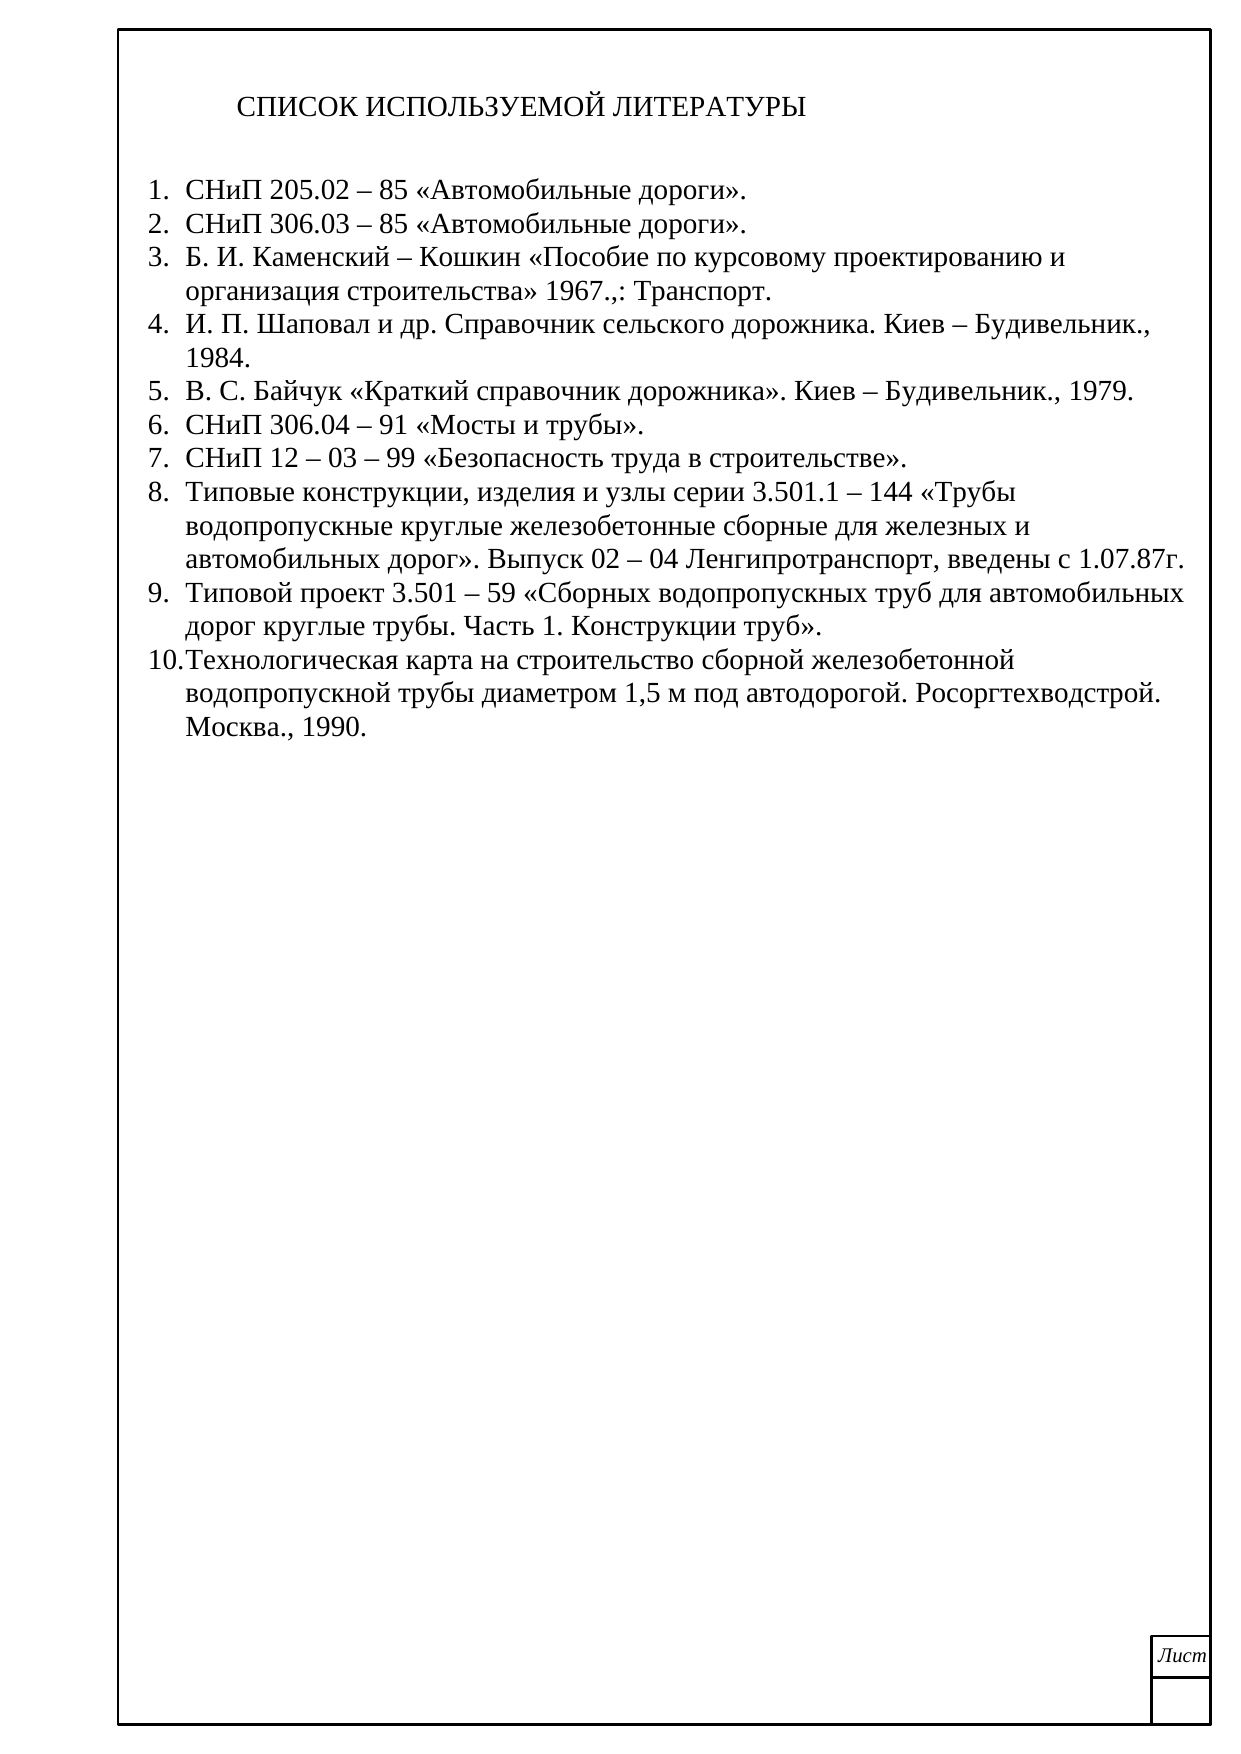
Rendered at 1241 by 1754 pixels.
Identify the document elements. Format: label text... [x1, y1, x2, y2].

list Типовой проект 3.501 – 59 «Сборных водопропускных труб для автомобильных дорог круглые трубы. Часть 1. Конструкции труб». [148, 575, 1193, 642]
text СПИСОК ИСПОЛЬЗУЕМОЙ ЛИТЕРАТУРЫ [148, 89, 1175, 122]
list СНиП 306.04 – 91 «Мосты и трубы». [148, 407, 1193, 441]
list И. П. Шаповал и др. Справочник сельского дорожника. Киев – Будивельник., 1984. [148, 306, 1193, 373]
list В. С. Байчук «Краткий справочник дорожника». Киев – Будивельник., 1979. [148, 373, 1193, 407]
list СНиП 205.02 – 85 «Автомобильные дороги». [148, 172, 1193, 206]
list Б. И. Каменский – Кошкин «Пособие по курсовому проектированию и организация строительства» 1967.,: Транспорт. [148, 239, 1193, 306]
list СНиП 12 – 03 – 99 «Безопасность труда в строительстве». [148, 441, 1193, 474]
list Типовые конструкции, изделия и узлы серии 3.501.1 – 144 «Трубы водопропускные круглые железобетонные сборные для железных и автомобильных дорог». Выпуск 02 – 04 Ленгипротранспорт, введены с 1.07.87г. [148, 474, 1193, 575]
list Технологическая карта на строительство сборной железобетонной водопропускной трубы диаметром под автодорогой. Росоргтехводстрой. Москва., 1990. [148, 642, 1193, 742]
list СНиП 306.03 – 85 «Автомобильные дороги». [148, 206, 1193, 239]
